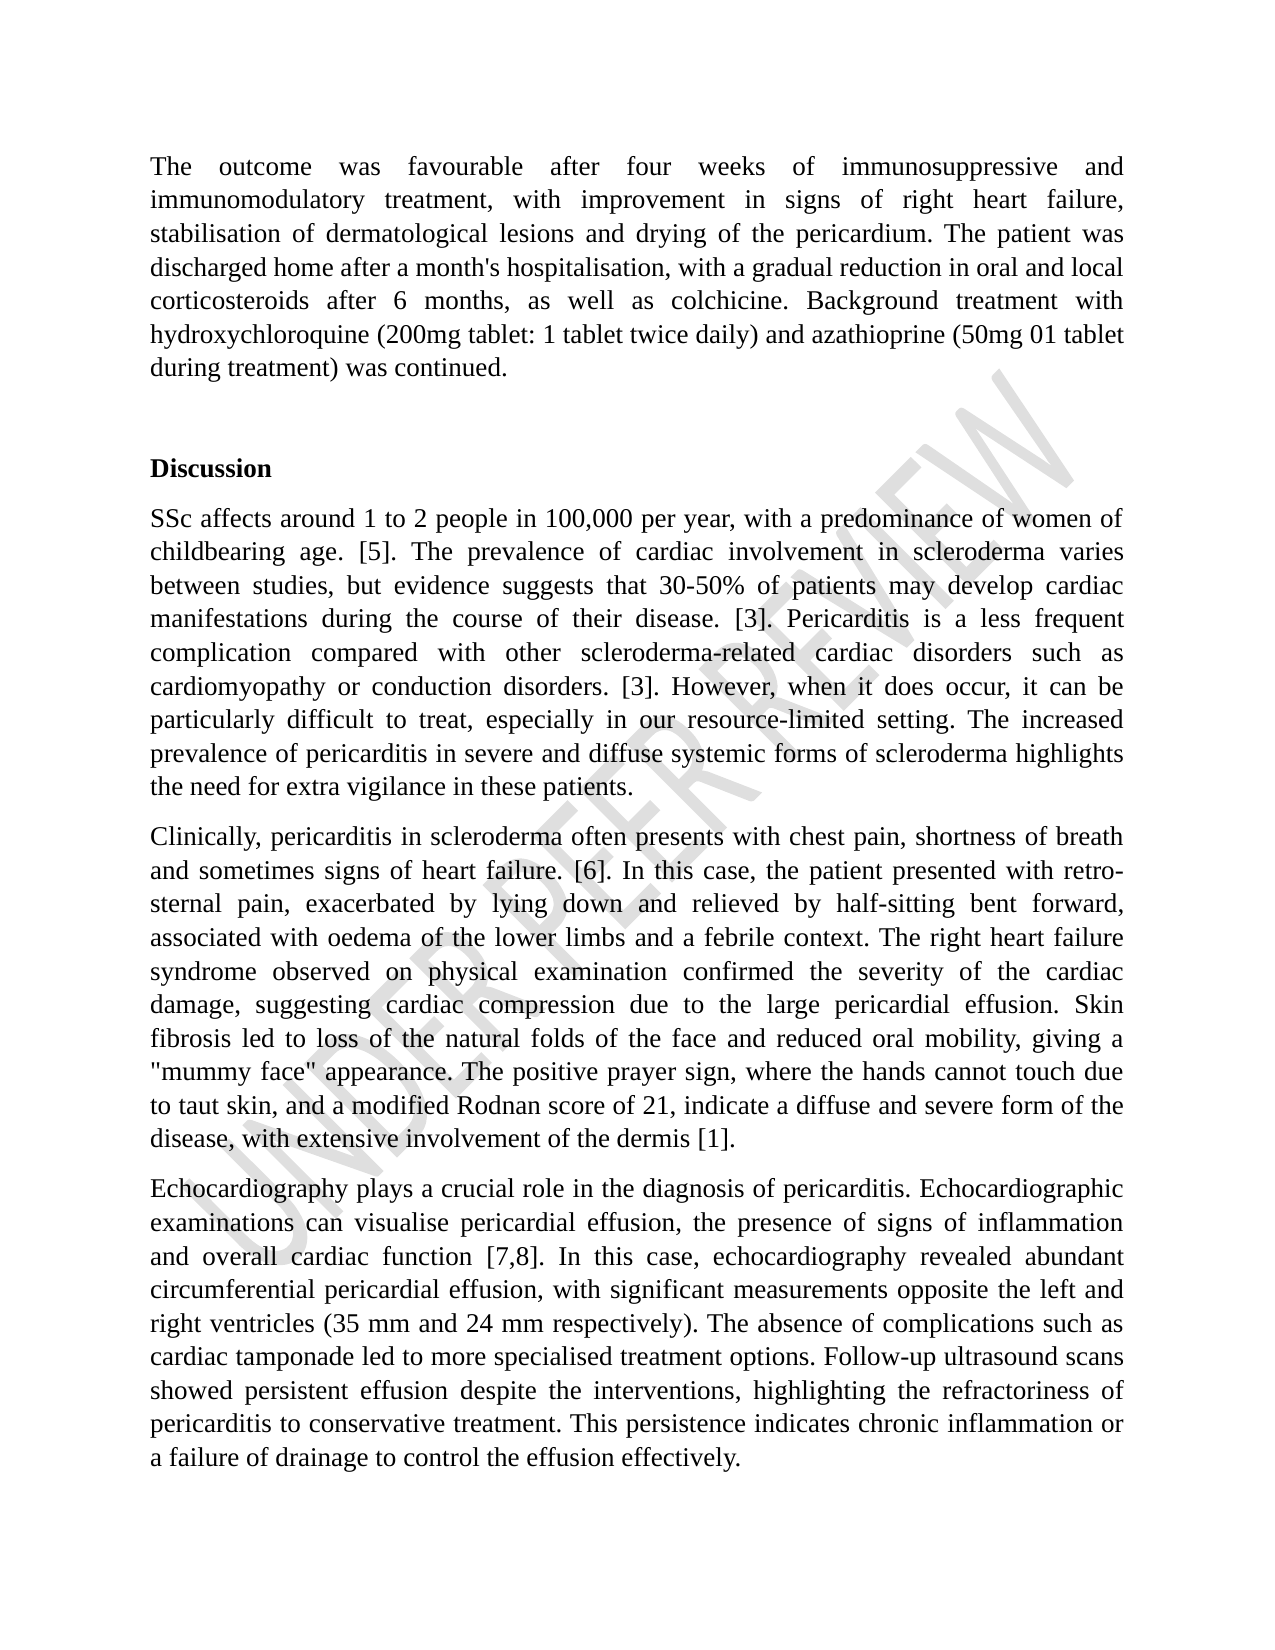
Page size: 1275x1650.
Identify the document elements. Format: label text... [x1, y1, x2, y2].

text Clinically, pericarditis in scleroderma often presents with chest pain, shortness of breath and sometimes signs of heart failure. [6]. In this case, the patient presented with retro-sternal pain, exacerbated by lying down and relieved by half-sitting bent forward, associated with oedema of the lower limbs and a febrile context. The right heart failure syndrome observed on physical examination confirmed the severity of the cardiac damage, suggesting cardiac compression due to the large pericardial effusion. Skin fibrosis led to loss of the natural folds of the face and reduced oral mobility, giving a "mummy face" appearance. The positive prayer sign, where the hands cannot touch due to taut skin, and a modified Rodnan score of 21, indicate a diffuse and severe form of the disease, with extensive involvement of the dermis [1]. [150, 820, 1125, 1153]
text Echocardiography plays a crucial role in the diagnosis of pericarditis. Echocardiographic examinations can visualise pericardial effusion, the presence of signs of inflammation and overall cardiac function [7,8]. In this case, echocardiography revealed abundant circumferential pericardial effusion, with significant measurements opposite the left and right ventricles (35 mm and 24 mm respectively). The absence of complications such as cardiac tamponade led to more specialised treatment options. Follow-up ultrasound scans showed persistent effusion despite the interventions, highlighting the refractoriness of pericarditis to conservative treatment. This persistence indicates chronic inflammation or a failure of drainage to control the effusion effectively. [150, 1172, 1125, 1472]
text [150, 150, 1125, 382]
text Discussion [150, 452, 1125, 483]
text SSc affects around 1 to 2 people in 100,000 per year, with a predominance of women of childbearing age. [5]. The prevalence of cardiac involvement in scleroderma varies between studies, but evidence suggests that 30-50% of patients may develop cardiac manifestations during the course of their disease. [3]. Pericarditis is a less frequent complication compared with other scleroderma-related cardiac disorders such as cardiomyopathy or conduction disorders. [3]. However, when it does occur, it can be particularly difficult to treat, especially in our resource-limited setting. The increased prevalence of pericarditis in severe and diffuse systemic forms of scleroderma highlights the need for extra vigilance in these patients. [150, 502, 1125, 801]
